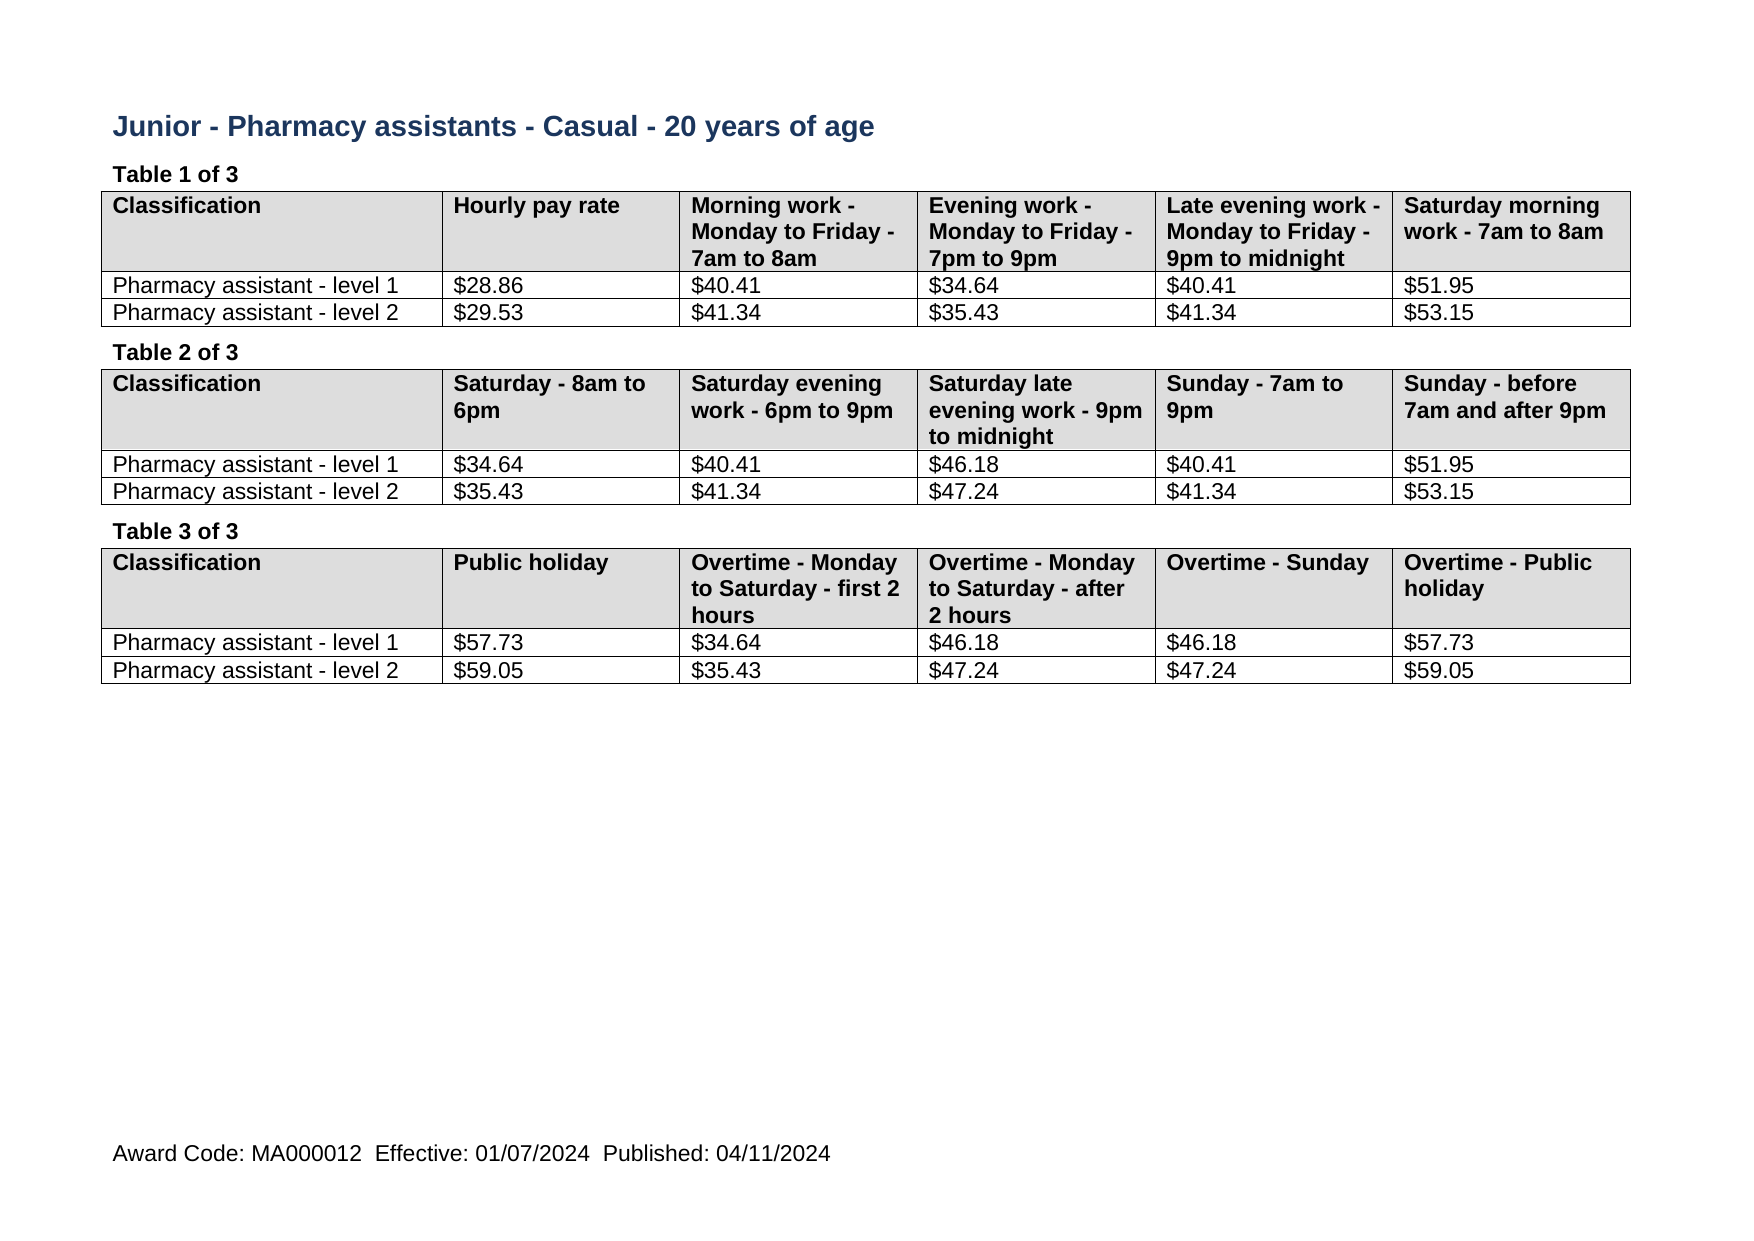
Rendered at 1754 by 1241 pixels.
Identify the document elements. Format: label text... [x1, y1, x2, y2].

table_cell $59.05 [1393, 657, 1630, 683]
table_cell Pharmacy assistant - level 1 [102, 272, 442, 298]
table_cell $35.43 [443, 478, 679, 504]
table_cell $40.41 [680, 272, 917, 298]
table_cell Pharmacy assistant - level 2 [102, 299, 442, 326]
table_header Saturday morning work - 7am to 8am [1393, 192, 1630, 271]
table_cell $35.43 [918, 299, 1155, 326]
table_cell $57.73 [1393, 629, 1630, 656]
table_cell $40.41 [1156, 272, 1392, 298]
table_header Hourly pay rate [443, 192, 679, 271]
table_cell $59.05 [443, 657, 679, 683]
table_cell $41.34 [680, 299, 917, 326]
table_header Sunday - before 7am and after 9pm [1393, 370, 1630, 449]
text Table 1 of 3 [112, 161, 1642, 187]
table_cell $47.24 [918, 478, 1155, 504]
table_cell Pharmacy assistant - level 1 [102, 629, 442, 656]
table_cell $41.34 [1156, 299, 1392, 326]
table_cell Pharmacy assistant - level 1 [102, 451, 442, 477]
table_cell $28.86 [443, 272, 679, 298]
table_cell $53.15 [1393, 299, 1630, 326]
table_header Late evening work - Monday to Friday - 9pm to midnight [1156, 192, 1392, 271]
table_header Public holiday [443, 549, 679, 628]
table_cell $34.64 [680, 629, 917, 656]
table_header Morning work - Monday to Friday - 7am to 8am [680, 192, 917, 271]
table_header Classification [102, 549, 442, 628]
table_cell $51.95 [1393, 272, 1630, 298]
table_cell $40.41 [680, 451, 917, 477]
table_cell $57.73 [443, 629, 679, 656]
table_cell $46.18 [918, 629, 1155, 656]
text Table 2 of 3 [112, 339, 1642, 366]
table_cell Pharmacy assistant - level 2 [102, 478, 442, 504]
table_header Overtime - Monday to Saturday - after 2 hours [918, 549, 1155, 628]
table_header Saturday - 8am to 6pm [443, 370, 679, 449]
table_header Overtime - Public holiday [1393, 549, 1630, 628]
table_header Overtime - Sunday [1156, 549, 1392, 628]
subtitle Junior - Pharmacy assistants - Casual - 20 years of age [112, 109, 1642, 143]
table_header Saturday late evening work - 9pm to midnight [918, 370, 1155, 449]
table_header Classification [102, 192, 442, 271]
table_cell $47.24 [1156, 657, 1392, 683]
table_cell $34.64 [443, 451, 679, 477]
table_header Saturday evening work - 6pm to 9pm [680, 370, 917, 449]
text Table 3 of 3 [112, 518, 1642, 544]
table_header Evening work - Monday to Friday - 7pm to 9pm [918, 192, 1155, 271]
table_header Overtime - Monday to Saturday - first 2 hours [680, 549, 917, 628]
table_cell $29.53 [443, 299, 679, 326]
table_cell $46.18 [1156, 629, 1392, 656]
table_cell $53.15 [1393, 478, 1630, 504]
table_header Classification [102, 370, 442, 449]
table_cell $40.41 [1156, 451, 1392, 477]
table_cell $34.64 [918, 272, 1155, 298]
table_cell $51.95 [1393, 451, 1630, 477]
table_cell $35.43 [680, 657, 917, 683]
table_cell $41.34 [680, 478, 917, 504]
table_cell Pharmacy assistant - level 2 [102, 657, 442, 683]
table_cell $46.18 [918, 451, 1155, 477]
table_cell $47.24 [918, 657, 1155, 683]
table_cell $41.34 [1156, 478, 1392, 504]
table_header Sunday - 7am to 9pm [1156, 370, 1392, 449]
